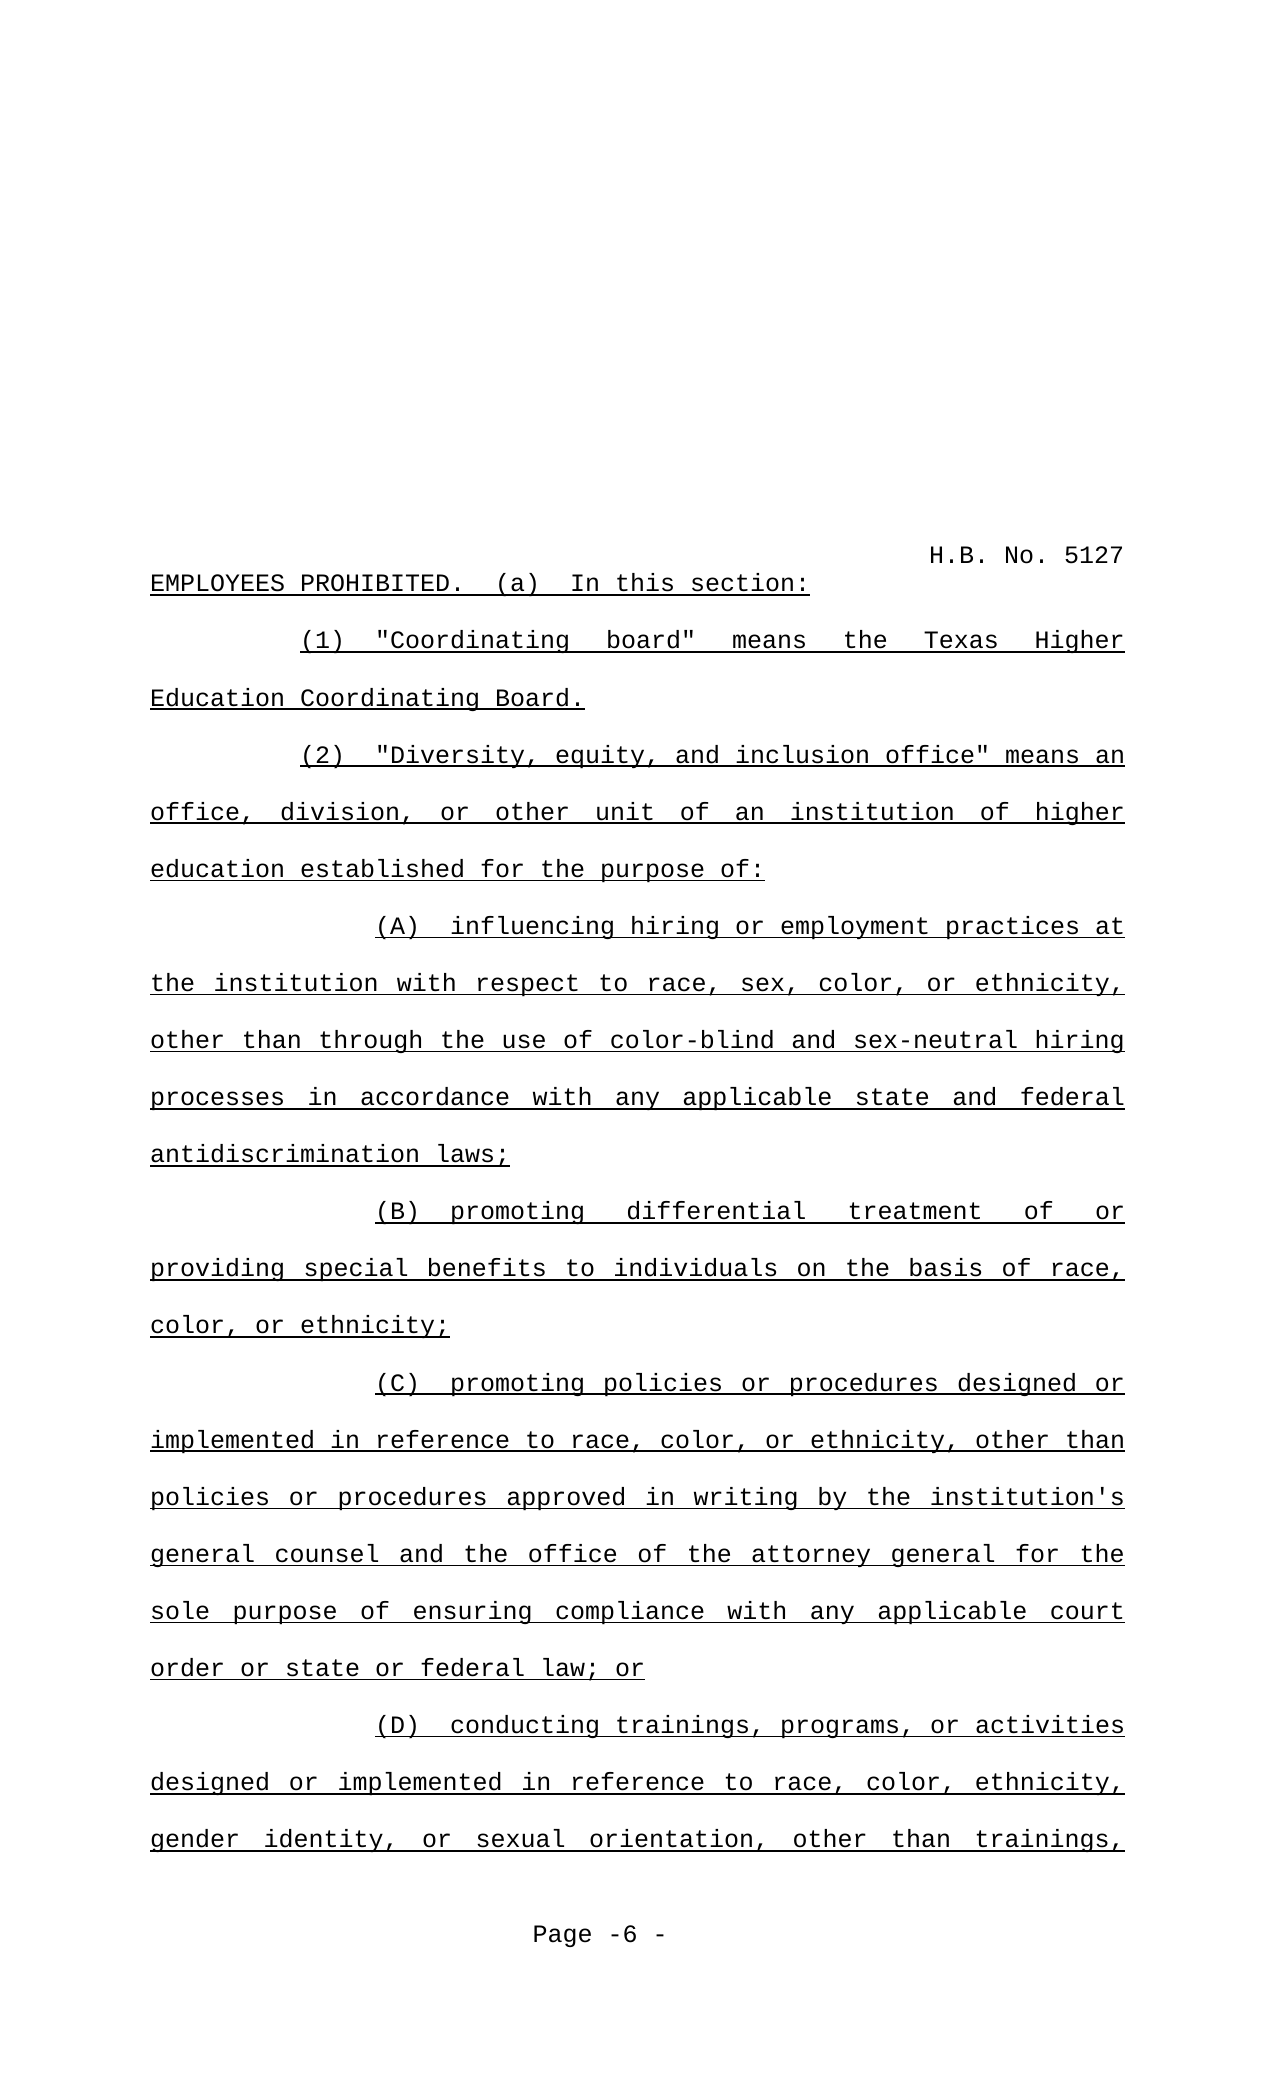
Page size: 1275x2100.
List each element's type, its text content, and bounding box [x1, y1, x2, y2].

text (A) influencing hiring or employment practices at the institution with respect to race, sex, color, or ethnicity, other than through the use of color-blind and sex-neutral hiring processes in accordance with any applicable state and federal antidiscrimination laws; [150, 913, 1125, 994]
text (A) influencing hiring or employment practices at the institution with respect to race, sex, color, or ethnicity, other than through the use of color-blind and sex-neutral hiring processes in accordance with any applicable state and federal antidiscrimination laws; [150, 1052, 1125, 1108]
text (A) influencing hiring or employment practices at the institution with respect to race, sex, color, or ethnicity, other than through the use of color-blind and sex-neutral hiring processes in accordance with any applicable state and federal antidiscrimination laws; [150, 995, 1125, 1051]
text (2) "Diversity, equity, and inclusion office" means an office, division, or other unit of an institution of higher education established for the purpose of: [150, 742, 1125, 822]
text (1) "Coordinating board" means the Texas Higher Education Coordinating Board. [150, 628, 1125, 713]
text (C) promoting policies or procedures designed or implemented in reference to race, color, or ethnicity, other than policies or procedures approved in writing by the institution's general counsel and the office of the attorney general for the sole purpose of ensuring compliance with any applicable court order or state or federal law; or [150, 1452, 1125, 1508]
text (C) promoting policies or procedures designed or implemented in reference to race, color, or ethnicity, other than policies or procedures approved in writing by the institution's general counsel and the office of the attorney general for the sole purpose of ensuring compliance with any applicable court order or state or federal law; or [150, 1566, 1125, 1622]
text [150, 571, 1125, 599]
text (C) promoting policies or procedures designed or implemented in reference to race, color, or ethnicity, other than policies or procedures approved in writing by the institution's general counsel and the office of the attorney general for the sole purpose of ensuring compliance with any applicable court order or state or federal law; or [150, 1509, 1125, 1565]
text (C) promoting policies or procedures designed or implemented in reference to race, color, or ethnicity, other than policies or procedures approved in writing by the institution's general counsel and the office of the attorney general for the sole purpose of ensuring compliance with any applicable court order or state or federal law; or [150, 1623, 1125, 1684]
text (A) influencing hiring or employment practices at the institution with respect to race, sex, color, or ethnicity, other than through the use of color-blind and sex-neutral hiring processes in accordance with any applicable state and federal antidiscrimination laws; [150, 1110, 1125, 1170]
text (C) promoting policies or procedures designed or implemented in reference to race, color, or ethnicity, other than policies or procedures approved in writing by the institution's general counsel and the office of the attorney general for the sole purpose of ensuring compliance with any applicable court order or state or federal law; or [150, 1370, 1125, 1450]
text (B) promoting differential treatment of or providing special benefits to individuals on the basis of race, color, or ethnicity; [150, 1281, 1125, 1341]
text (B) promoting differential treatment of or providing special benefits to individuals on the basis of race, color, or ethnicity; [150, 1199, 1125, 1279]
text (2) "Diversity, equity, and inclusion office" means an office, division, or other unit of an institution of higher education established for the purpose of: [150, 824, 1125, 885]
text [150, 1795, 1125, 1850]
